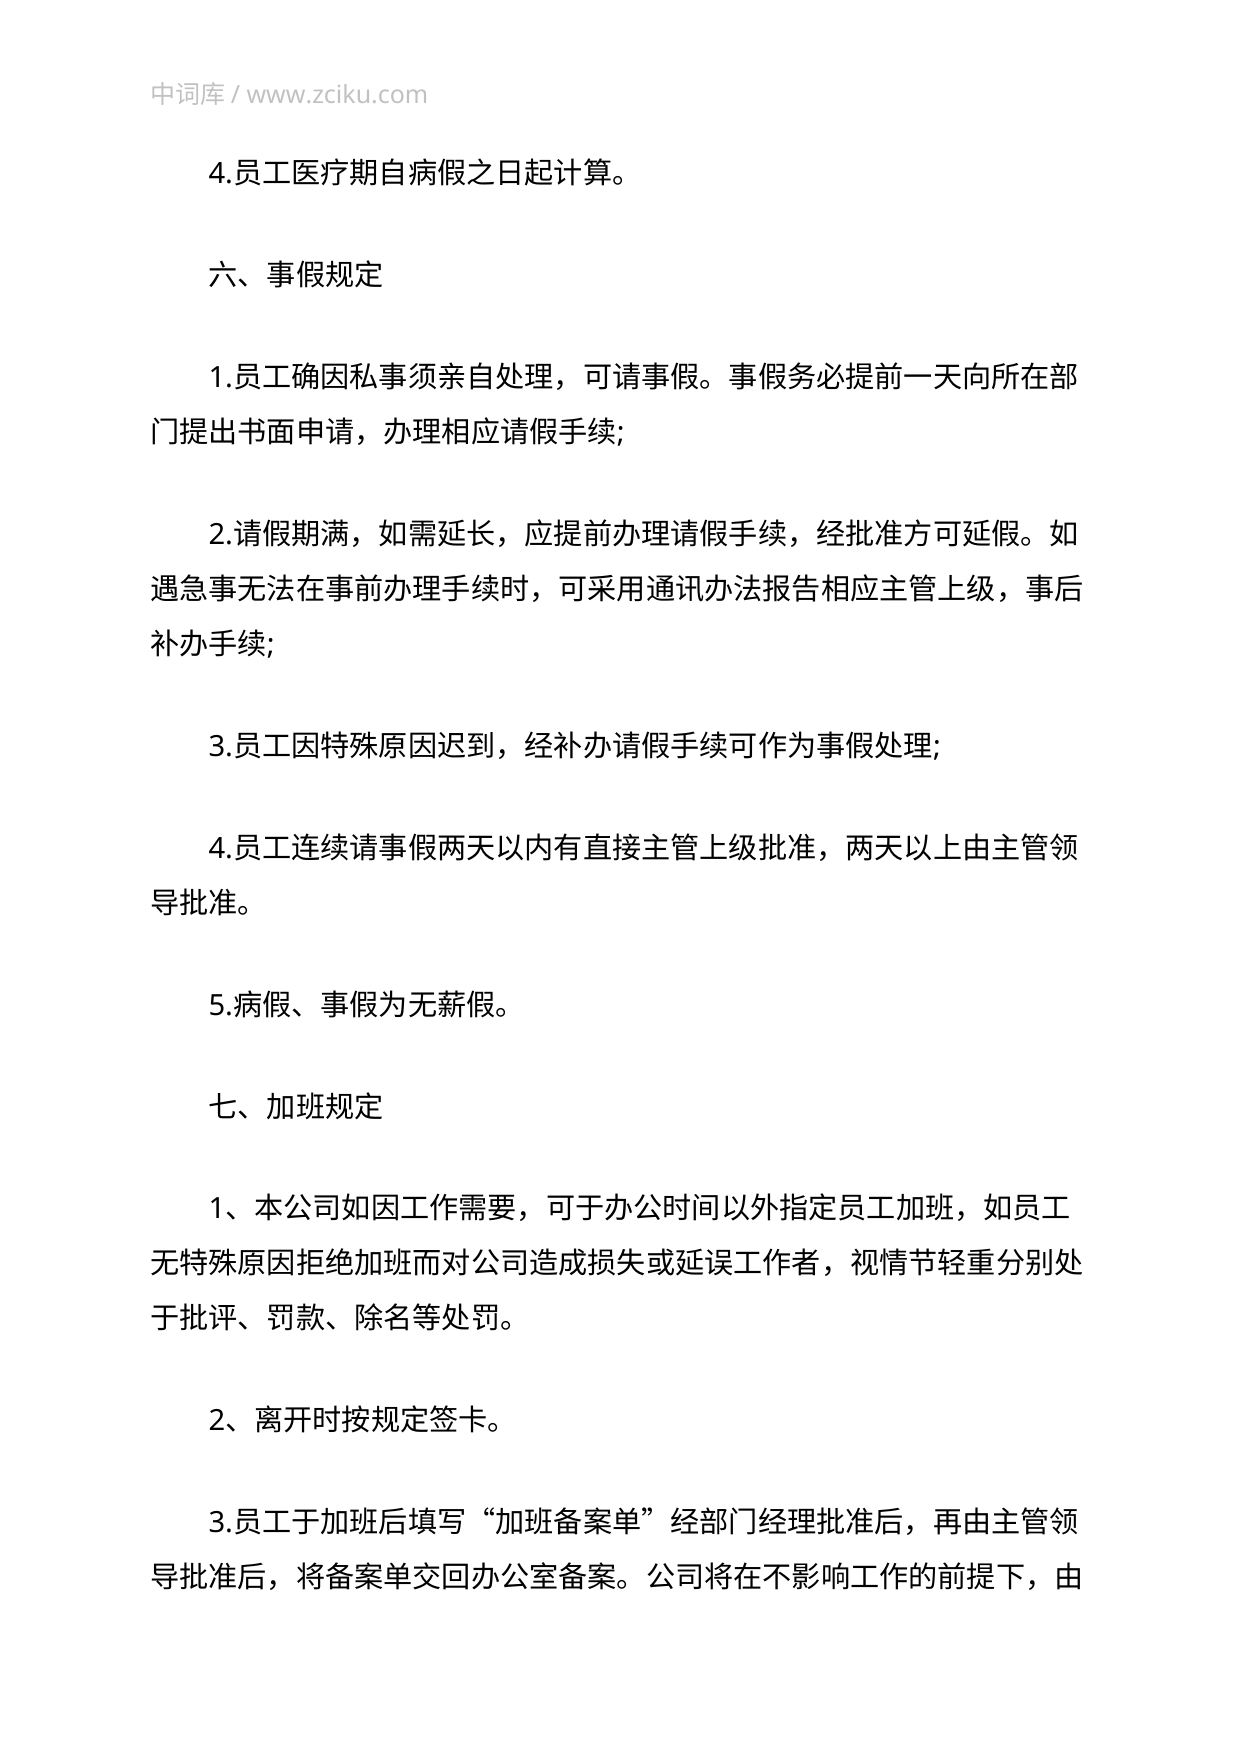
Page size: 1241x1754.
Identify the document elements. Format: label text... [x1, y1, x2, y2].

text 六、事假规定 [150, 252, 1090, 294]
text 1.员工确因私事须亲自处理，可请事假。事假务必提前一天向所在部门提出书面申请，办理相应请假手续; [150, 354, 1090, 451]
text 2.请假期满，如需延长，应提前办理请假手续，经批准方可延假。如遇急事无法在事前办理手续时，可采用通讯办法报告相应主管上级，事后补办手续; [150, 511, 1090, 663]
text 七、加班规定 [150, 1083, 1090, 1126]
text 4.员工医疗期自病假之日起计算。 [150, 150, 1090, 192]
text 1、本公司如因工作需要，可于办公时间以外指定员工加班，如员工无特殊原因拒绝加班而对公司造成损失或延误工作者，视情节轻重分别处于批评、罚款、除名等处罚。 [150, 1185, 1090, 1337]
text 3.员工因特殊原因迟到，经补办请假手续可作为事假处理; [150, 723, 1090, 765]
text 4.员工连续请事假两天以内有直接主管上级批准，两天以上由主管领导批准。 [150, 824, 1090, 922]
text 5.病假、事假为无薪假。 [150, 981, 1090, 1024]
text 2、离开时按规定签卡。 [150, 1397, 1090, 1439]
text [150, 1499, 1090, 1596]
